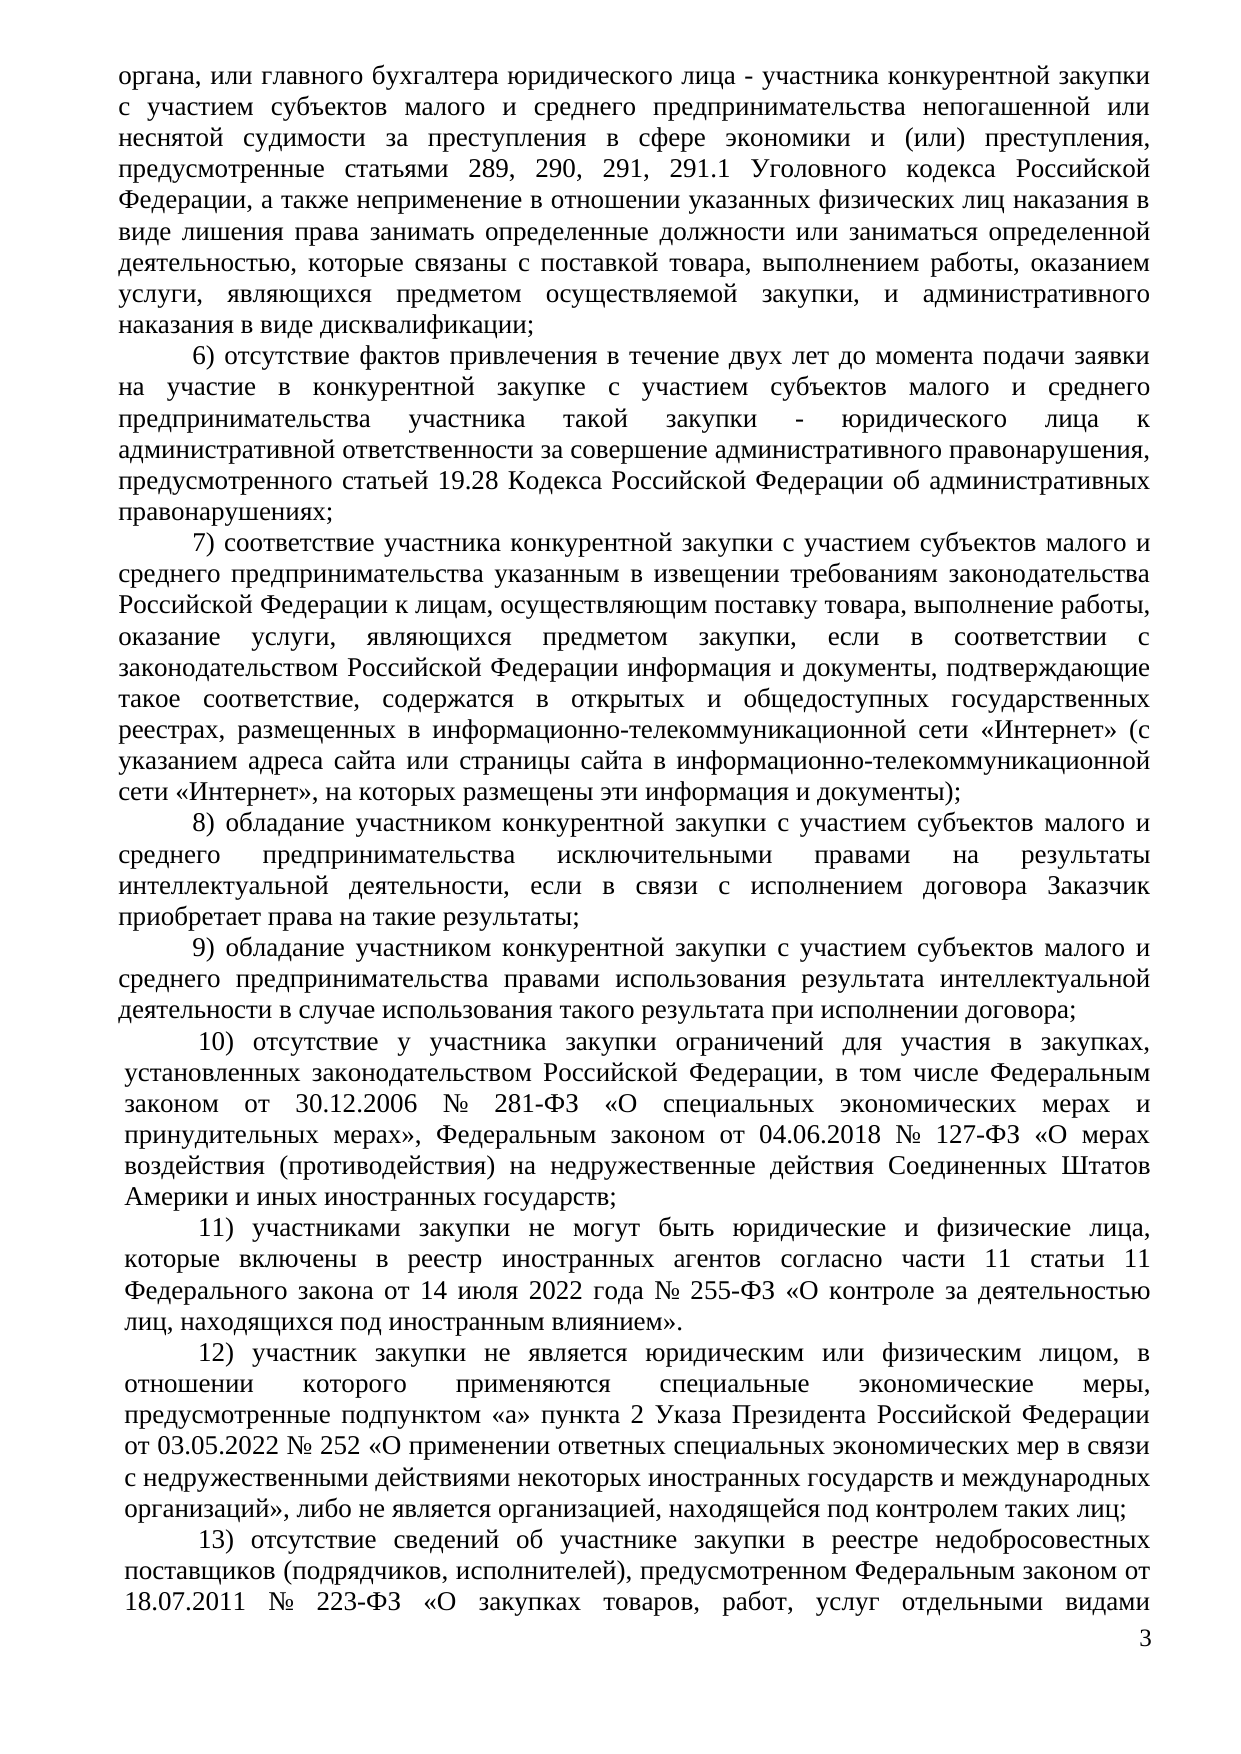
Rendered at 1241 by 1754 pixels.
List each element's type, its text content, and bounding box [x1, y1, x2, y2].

text 7) соответствие участника конкурентной закупки с участием субъектов малого и среднего предпринимательства указанным в извещении требованиям законодательства Российской Федерации к лицам, осуществляющим поставку товара, выполнение работы, оказание услуги, являющихся предметом закупки, если в соответствии с законодательством Российской Федерации информация и документы, подтверждающие такое соответствие, содержатся в открытых и общедоступных государственных реестрах, размещенных в информационно-телекоммуникационной сети «Интернет» (с указанием адреса сайта или страницы сайта в информационно-телекоммуникационной сети «Интернет», на которых размещены эти информация и документы); [118, 526, 1152, 807]
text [124, 1523, 1152, 1616]
text 6) отсутствие фактов привлечения в течение двух лет до момента подачи заявки на участие в конкурентной закупке с участием субъектов малого и среднего предпринимательства участника такой закупки - юридического лица к административной ответственности за совершение административного правонарушения, предусмотренного статьей 19.28 Кодекса Российской Федерации об административных правонарушениях; [118, 339, 1152, 526]
text 9) обладание участником конкурентной закупки с участием субъектов малого и среднего предпринимательства правами использования результата интеллектуальной деятельности в случае использования такого результата при исполнении договора; [118, 931, 1152, 1024]
text 11) участниками закупки не могут быть юридические и физические лица, которые включены в реестр иностранных агентов согласно части 11 статьи 11 Федерального закона от 14 июля 2022 года № 255-ФЗ «О контроле за деятельностью лиц, находящихся под иностранным влиянием». [124, 1211, 1152, 1336]
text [118, 59, 1152, 339]
text 12) участник закупки не является юридическим или физическим лицом, в отношении которого применяются специальные экономические меры, предусмотренные подпунктом «а» пункта 2 Указа Президента Российской Федерации от 03.05.2022 № 252 «О применении ответных специальных экономических мер в связи с недружественными действиями некоторых иностранных государств и международных организаций», либо не является организацией, находящейся под контролем таких лиц; [124, 1336, 1152, 1523]
text 8) обладание участником конкурентной закупки с участием субъектов малого и среднего предпринимательства исключительными правами на результаты интеллектуальной деятельности, если в связи с исполнением договора Заказчик приобретает права на такие результаты; [118, 807, 1152, 931]
text 10) отсутствие у участника закупки ограничений для участия в закупках, установленных законодательством Российской Федерации, в том числе Федеральным законом от 30.12.2006 № 281-ФЗ «О специальных экономических мерах и принудительных мерах», Федеральным законом от 04.06.2018 № 127-ФЗ «О мерах воздействия (противодействия) на недружественные действия Соединенных Штатов Америки и иных иностранных государств; [124, 1024, 1152, 1211]
